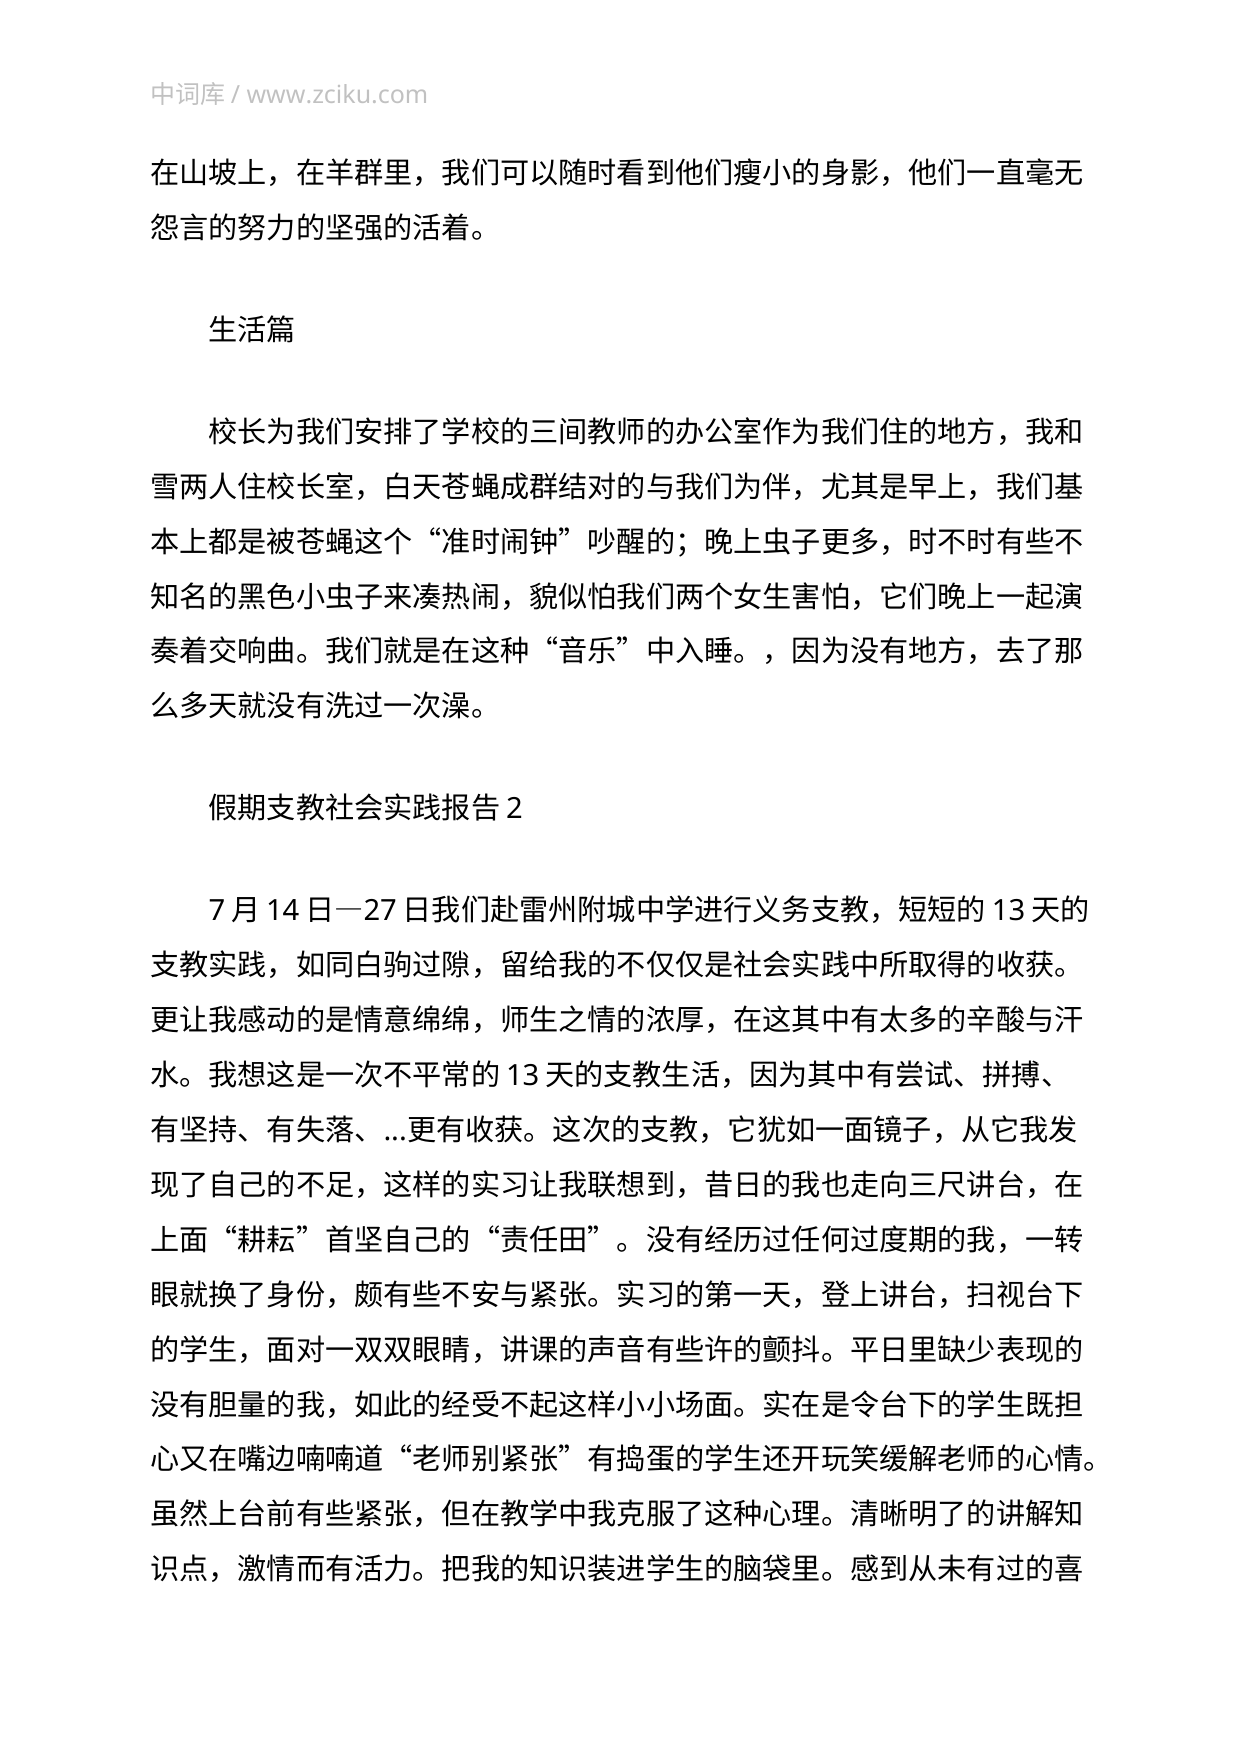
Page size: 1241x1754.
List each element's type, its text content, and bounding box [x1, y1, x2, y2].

text 生活篇 [150, 307, 1090, 349]
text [150, 150, 1090, 247]
text 假期支教社会实践报告2 [150, 785, 1090, 827]
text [150, 887, 1090, 1588]
text 校长为我们安排了学校的三间教师的办公室作为我们住的地方，我和雪两人住校长室，白天苍蝇成群结对的与我们为伴，尤其是早上，我们基本上都是被苍蝇这个“准时闹钟”吵醒的；晚上虫子更多，时不时有些不知名的黑色小虫子来凑热闹，貌似怕我们两个女生害怕，它们晚上一起演奏着交响曲。我们就是在这种“音乐”中入睡。，因为没有地方，去了那么多天就没有洗过一次澡。 [150, 408, 1090, 725]
